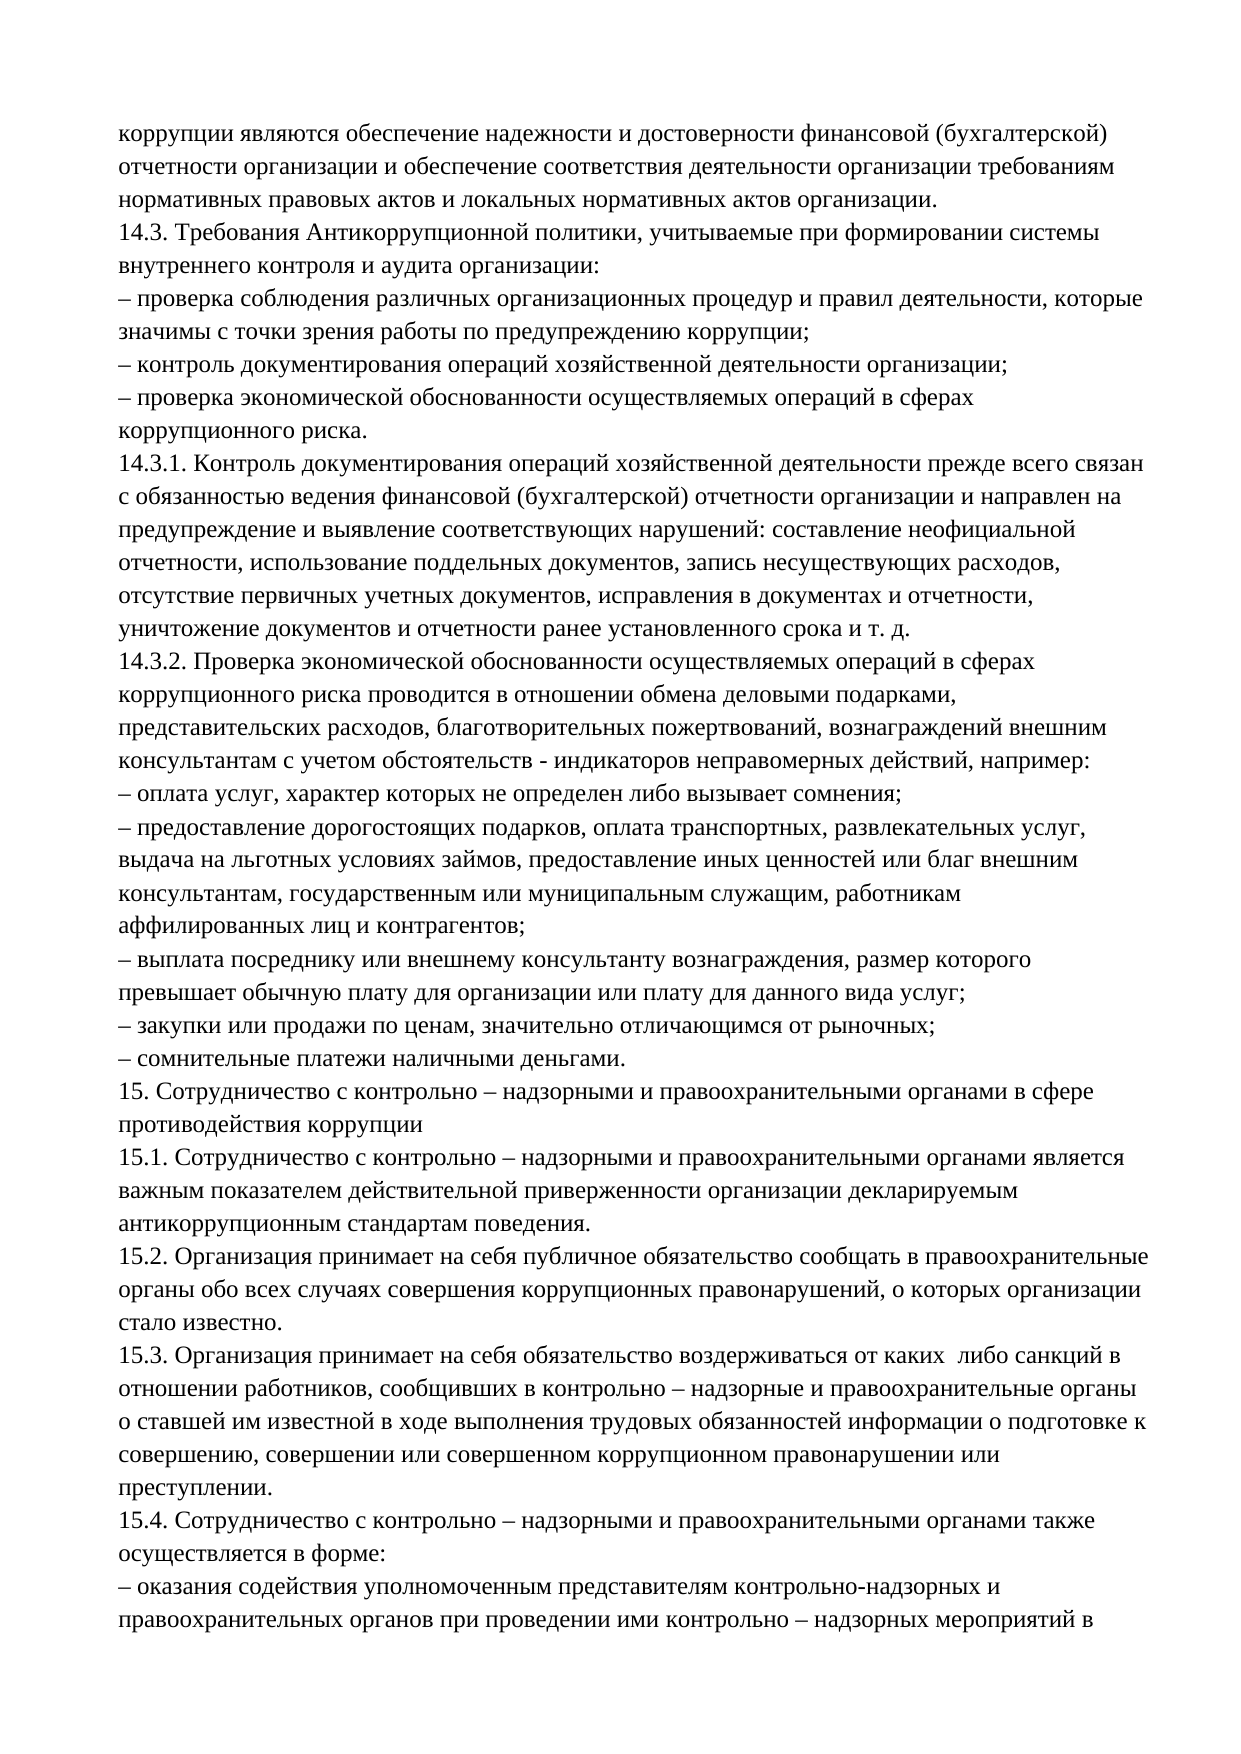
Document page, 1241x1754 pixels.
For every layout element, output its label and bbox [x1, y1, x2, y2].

text [118, 118, 1152, 1633]
